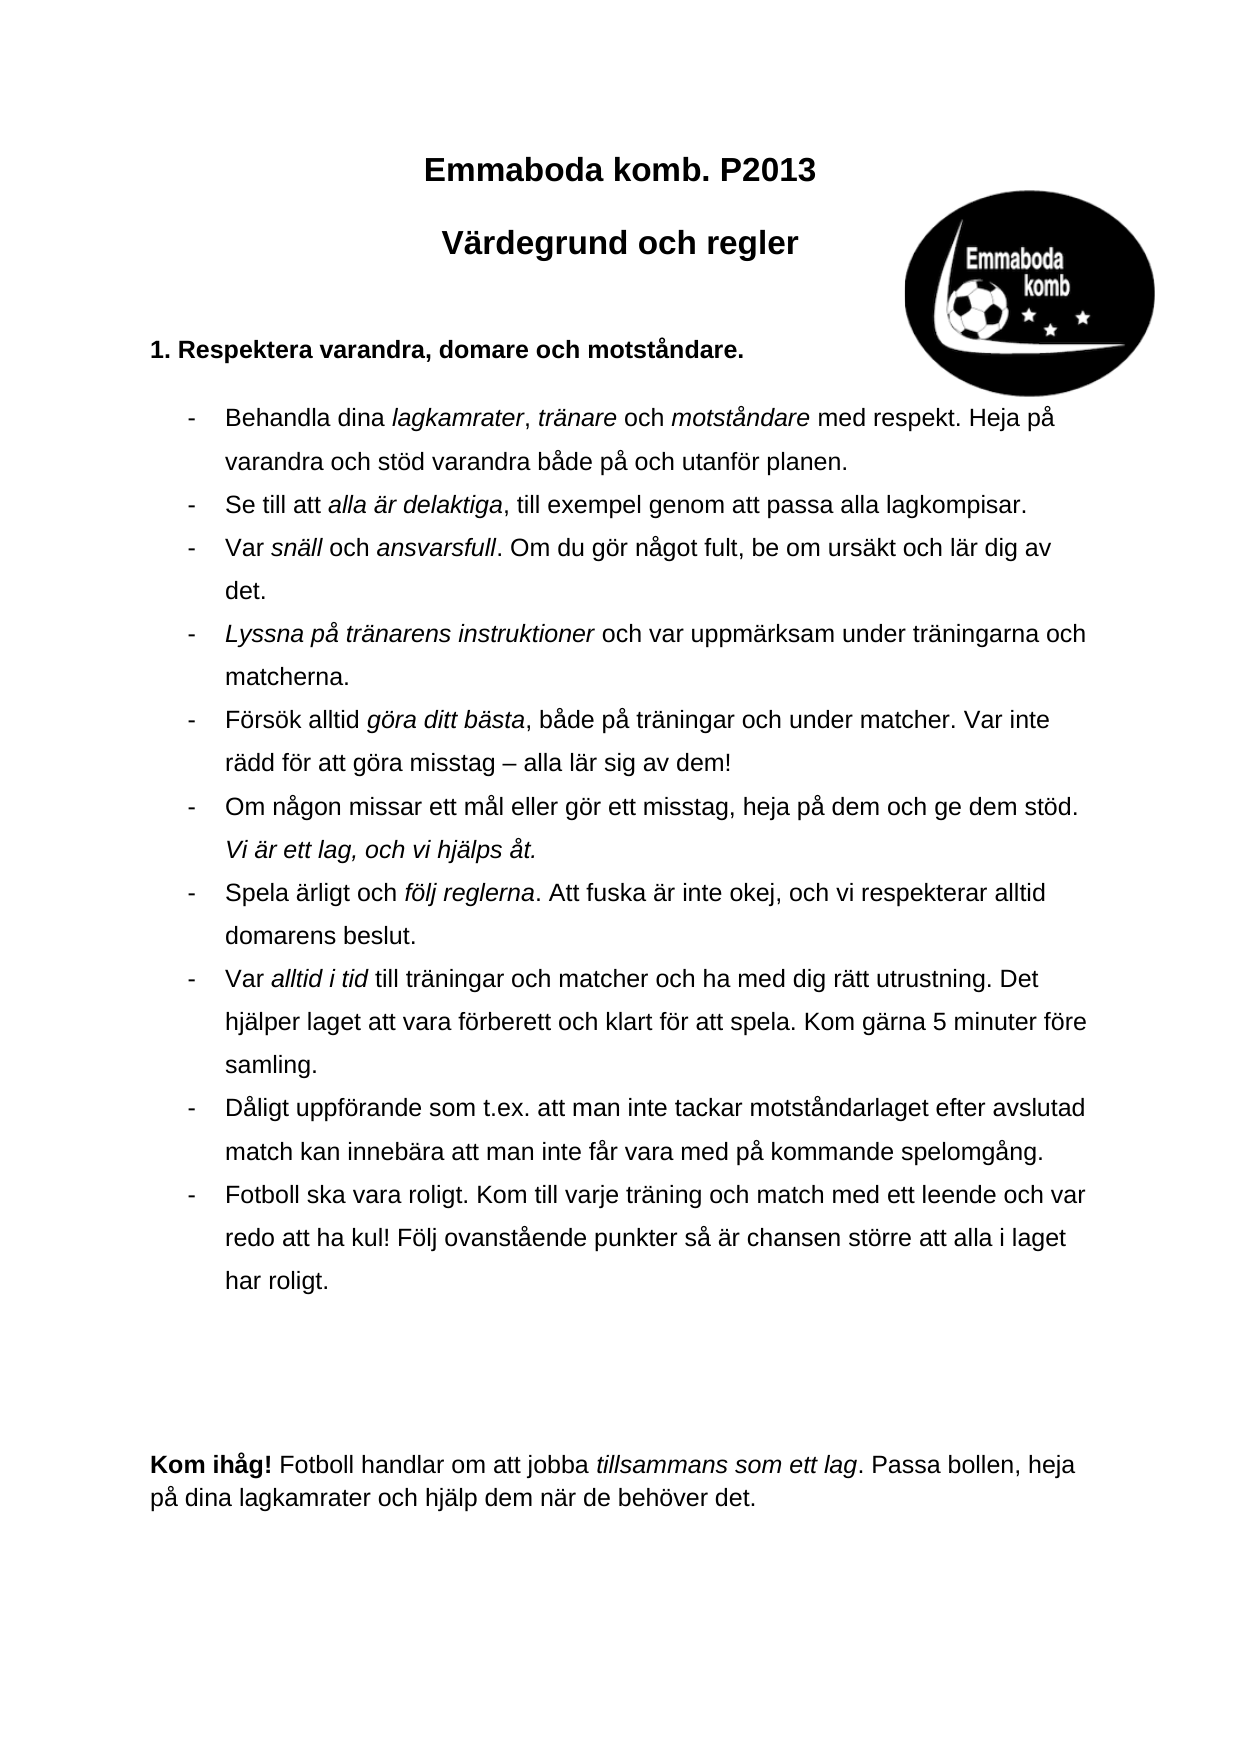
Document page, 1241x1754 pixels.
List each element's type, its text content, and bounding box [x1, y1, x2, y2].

subtitle Emmaboda komb. P2013 [150, 150, 1090, 188]
list Lyssna på tränarens instruktioner och var uppmärksam under träningarna och matcherna. [187, 619, 1090, 691]
list Försök alltid göra ditt bästa, både på träningar och under matcher. Var inte rädd för att göra misstag – alla lär sig av dem! [187, 705, 1090, 777]
text Kom ihåg! Fotboll handlar om att jobba tillsammans som ett lag. Passa bollen, heja på dina lagkamrater och hjälp dem när de behöver det. [150, 1450, 1090, 1512]
list Spela ärligt och följ reglerna. Att fuska är inte okej, och vi respekterar alltid domarens beslut. [187, 878, 1090, 949]
list Om någon missar ett mål eller gör ett misstag, heja på dem och ge dem stöd. Vi är ett lag, och vi hjälps åt. [187, 791, 1090, 863]
picture [904, 168, 1155, 419]
list Behandla dina lagkamrater, tränare och motståndare med respekt. Heja på varandra och stöd varandra både på och utanför planen. [187, 403, 1090, 475]
subtitle 1. Respektera varandra, domare och motståndare. [150, 335, 1090, 364]
list Se till att alla är delaktiga, till exempel genom att passa alla lagkompisar. [187, 489, 1090, 518]
list Fotboll ska vara roligt. Kom till varje träning och match med ett leende och var redo att ha kul! Följ ovanstående punkter så är chansen större att alla i laget har roligt. [187, 1179, 1090, 1294]
list Dåligt uppförande som t.ex. att man inte tackar motståndarlaget efter avslutad match kan innebära att man inte får vara med på kommande spelomgång. [187, 1093, 1090, 1165]
subtitle Värdegrund och regler [150, 223, 1090, 262]
list Var alltid i tid till träningar och matcher och ha med dig rätt utrustning. Det hjälper laget att vara förberett och klart för att spela. Kom gärna 5 minuter före samling. [187, 964, 1090, 1079]
list Var snäll och ansvarsfull. Om du gör något fult, be om ursäkt och lär dig av det. [187, 533, 1090, 604]
